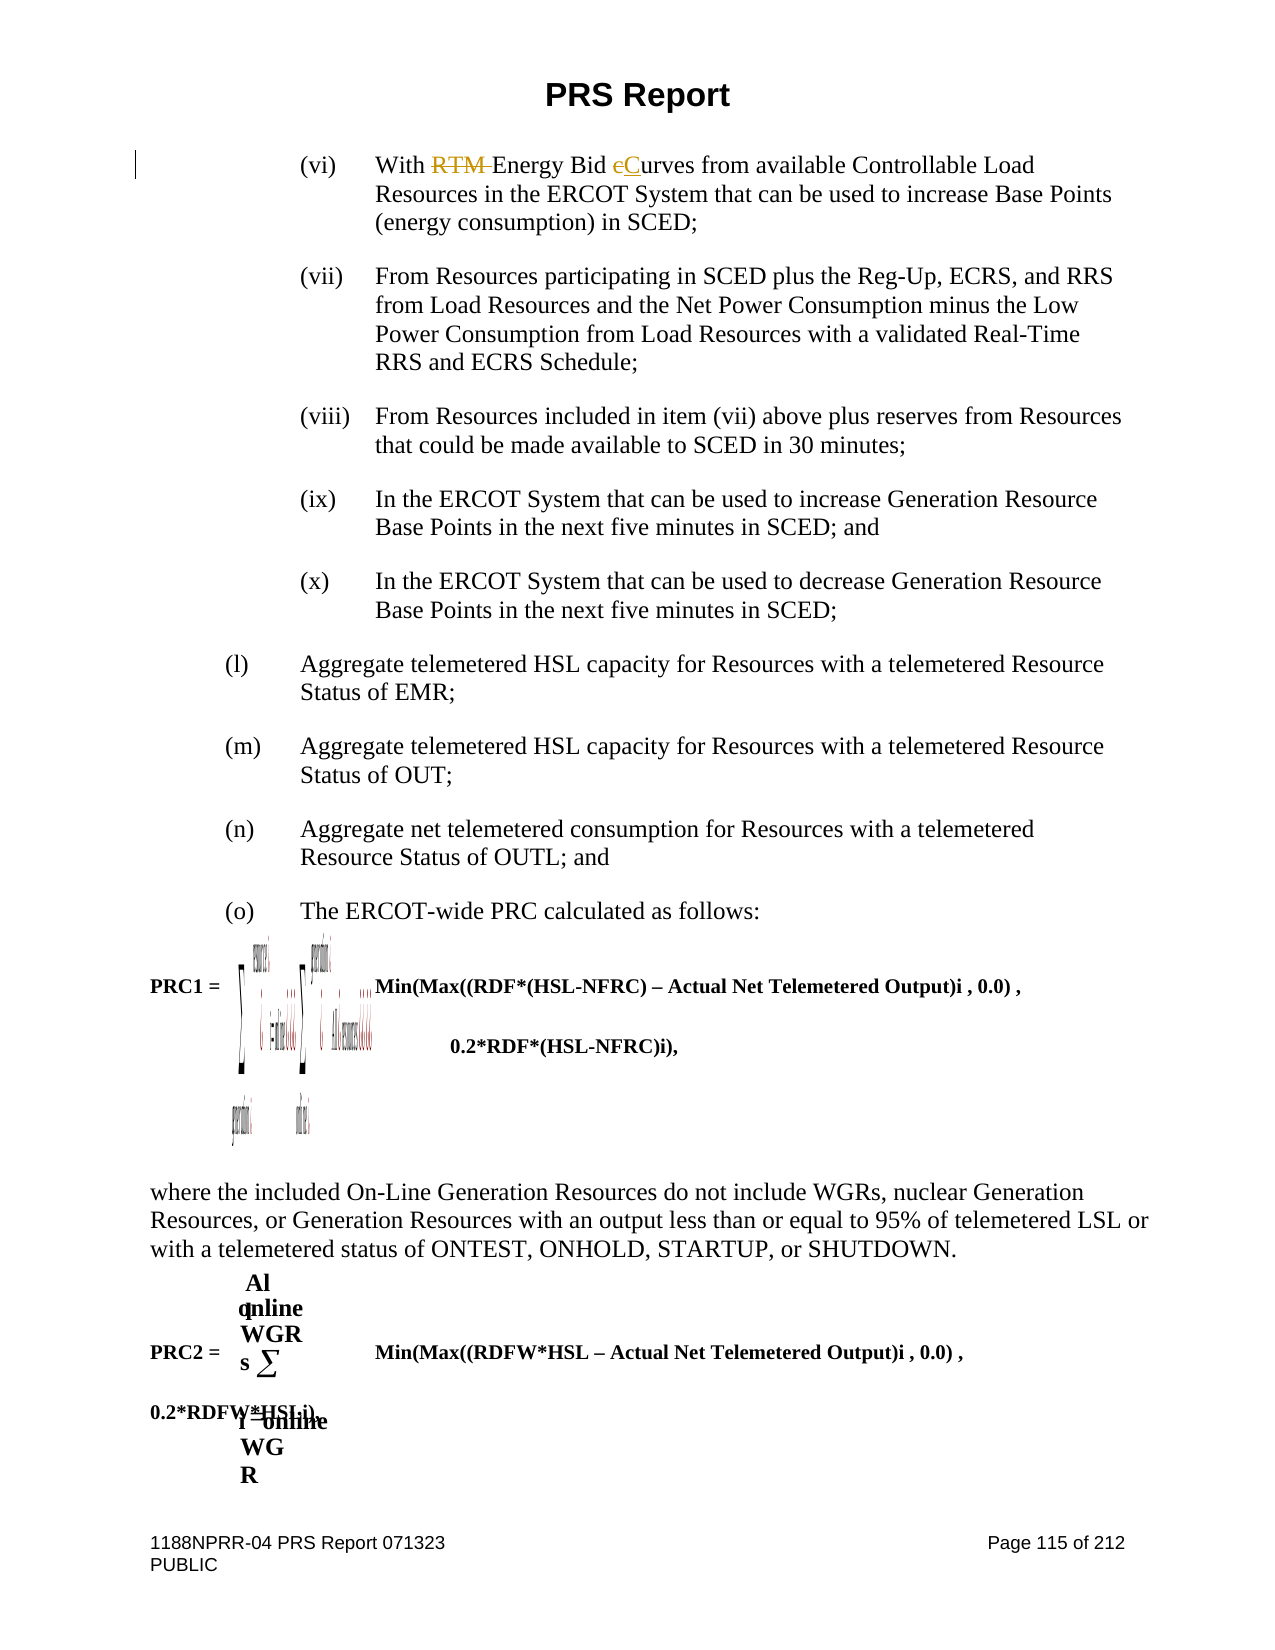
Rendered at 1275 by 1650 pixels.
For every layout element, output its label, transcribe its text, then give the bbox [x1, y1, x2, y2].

text (viii) From Resources included in item (vii) above plus reserves from Resources that could be made available to SCED in 30 minutes; [300, 401, 1125, 459]
text with a telemetered status of ONTEST, ONHOLD, STARTUP, or SHUTDOWN. [150, 1234, 1237, 1263]
text PRC2 = Min(Max((RDFW*HSL – Actual Net Telemetered Output)i , 0.0) , 0.2*RDFW*HSLi), [150, 1340, 1125, 1460]
text (m) Aggregate telemetered HSL capacity for Resources with a telemetered Resource Status of OUT; [225, 731, 1125, 789]
text (x) In the ERCOT System that can be used to decrease Generation Resource Base Points in the next five minutes in SCED; [300, 566, 1125, 624]
text (n) Aggregate net telemetered consumption for Resources with a telemetered Resource Status of OUTL; and [225, 814, 1125, 871]
text (o) The ERCOT-wide PRC calculated as follows: [225, 896, 1125, 925]
text (l) Aggregate telemetered HSL capacity for Resources with a telemetered Resource Status of EMR; [225, 649, 1125, 706]
text (vi) With Energy Bid urves from available Controllable Load Resources in the ERCOT System that can be used to increase Base Points (energy consumption) in SCED; [300, 150, 1125, 236]
text Resources, or Generation Resources with an output less than or equal to 95% of telemetered LSL or [150, 1206, 1237, 1234]
text (vii) From Resources participating in SCED plus the Reg-Up, ECRS, and RRS from Load Resources and the Net Power Consumption minus the Low Power Consumption from Load Resources with a validated Real-Time RRS and ECRS Schedule; [300, 261, 1125, 376]
text (ix) In the ERCOT System that can be used to increase Generation Resource Base Points in the next five minutes in SCED; and [300, 484, 1125, 541]
text where the included On-Line Generation Resources do not include WGRs, nuclear Generation [150, 1177, 1237, 1206]
text PRC1 = Min(Max((RDF*(HSL-NFRC) – Actual Net Telemetered Output)i , 0.0) , 0.2*RDF*(HSL-NFRC)i), [150, 974, 1125, 1094]
